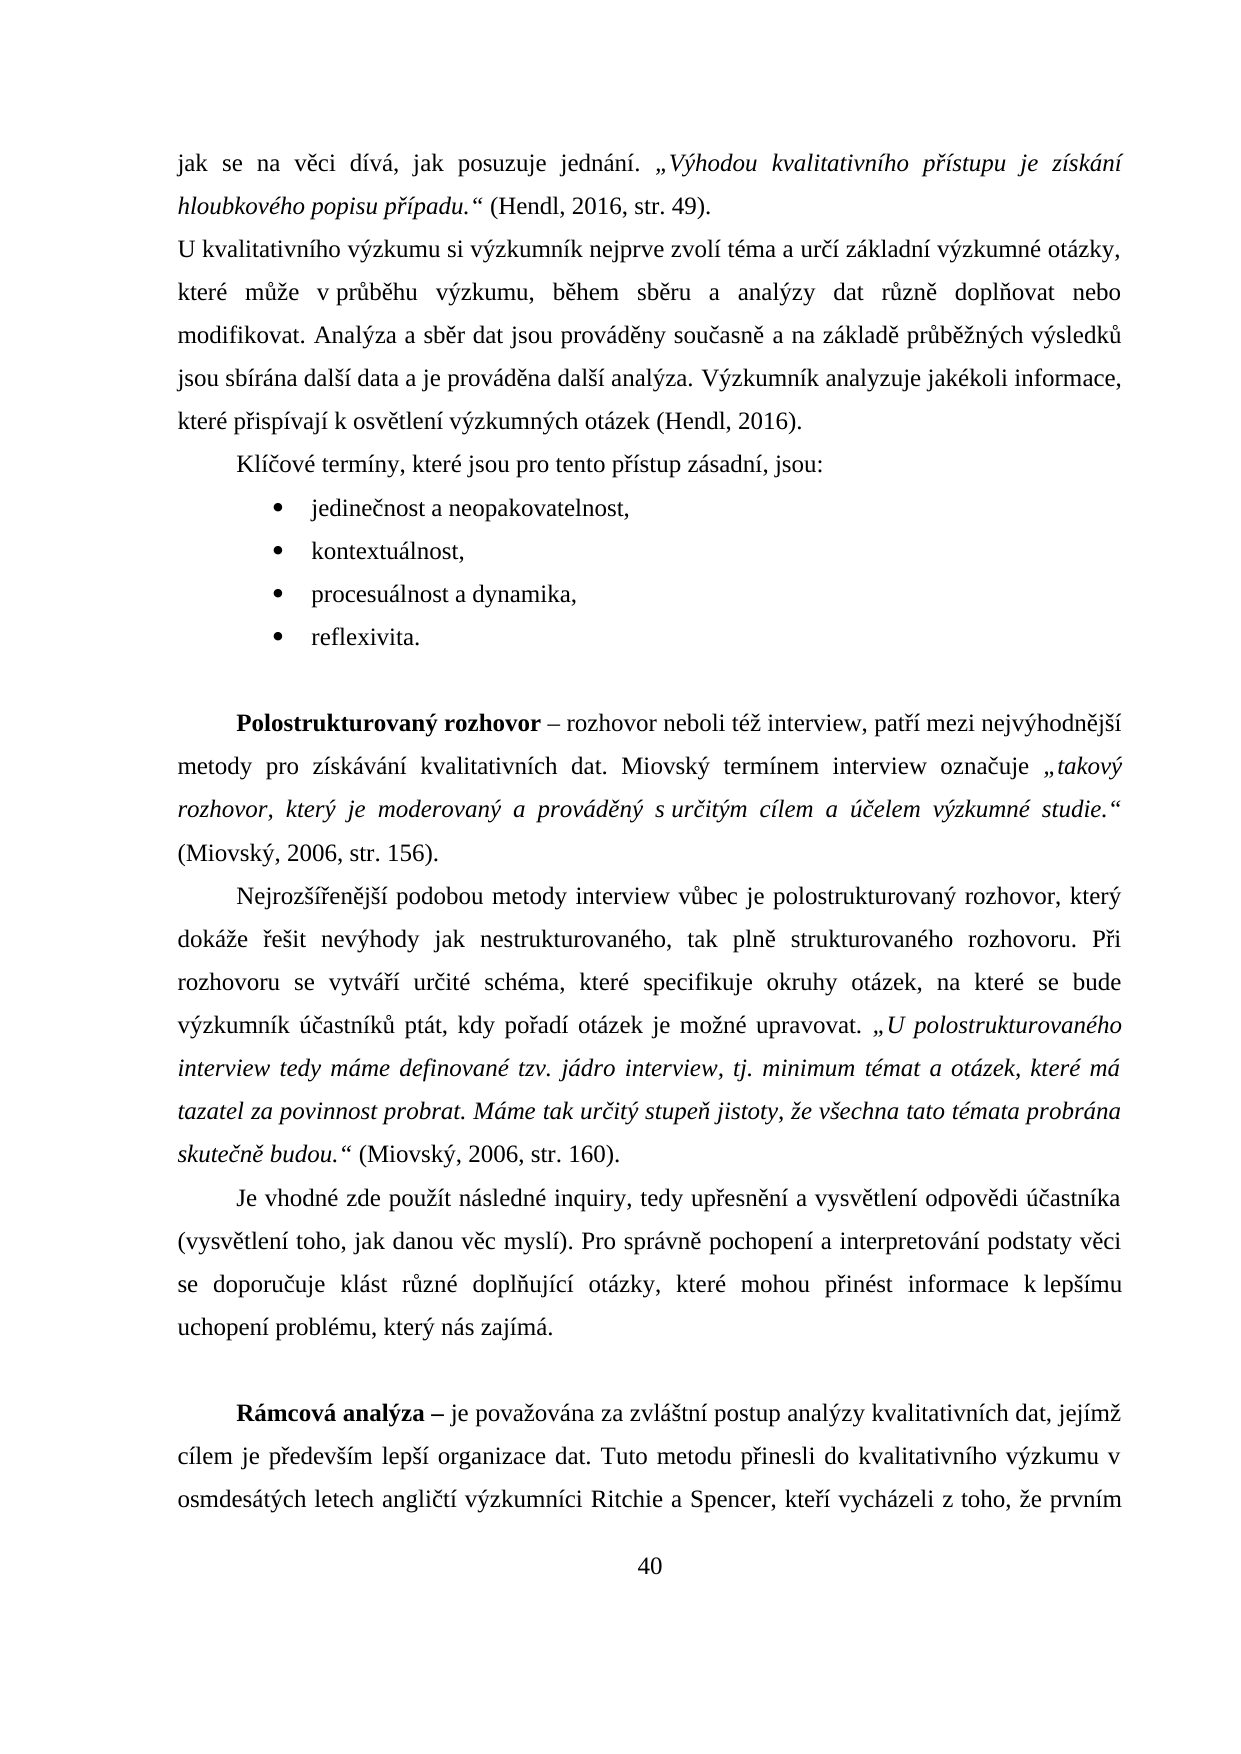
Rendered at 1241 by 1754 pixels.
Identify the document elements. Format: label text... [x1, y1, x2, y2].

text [177, 1398, 1122, 1513]
list reflexivita. [274, 622, 1122, 651]
list procesuálnost a dynamika, [274, 579, 1122, 608]
list jedinečnost a neopakovatelnost, [274, 493, 1122, 521]
text Klíčové termíny, které jsou pro tento přístup zásadní, jsou: [177, 449, 1122, 478]
text Nejrozšířenější podobou metody interview vůbec je polostrukturovaný rozhovor, který dokáže řešit nevýhody jak nestrukturovaného, tak plně strukturovaného rozhovoru. Při rozhovoru se vytváří určité schéma, které specifikuje okruhy otázek, na které se bude výzkumník účastníků ptát, kdy pořadí otázek je možné upravovat. „U polostrukturovaného interview tedy máme definované tzv. jádro interview, tj. minimum témat a otázek, které má tazatel za povinnost probrat. Máme tak určitý stupeň jistoty, že všechna tato témata probrána skutečně budou.“ (Miovský, 2006, str. 160). [177, 881, 1122, 1168]
list kontextuálnost, [274, 536, 1122, 564]
text Je vhodné zde použít následné inquiry, tedy upřesnění a vysvětlení odpovědi účastníka (vysvětlení toho, jak danou věc myslí). Pro správně pochopení a interpretování podstaty věci se doporučuje klást různé doplňující otázky, které mohou přinést informace k lepšímu uchopení problému, který nás zajímá. [177, 1183, 1122, 1341]
text U kvalitativního výzkumu si výzkumník nejprve zvolí téma a určí základní výzkumné otázky, které může v průběhu výzkumu, během sběru a analýzy dat různě doplňovat nebo modifikovat. Analýza a sběr dat jsou prováděny současně a na základě průběžných výsledků jsou sbírána další data a je prováděna další analýza. Výzkumník analyzuje jakékoli informace, které přispívají k osvětlení výzkumných otázek (Hendl, 2016). [177, 234, 1122, 435]
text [177, 148, 1122, 219]
text Polostrukturovaný rozhovor – rozhovor neboli též interview, patří mezi nejvýhodnější metody pro získávání kvalitativních dat. Miovský termínem interview označuje „takový rozhovor, který je moderovaný a prováděný s určitým cílem a účelem výzkumné studie.“ (Miovský, 2006, str. 156). [177, 708, 1122, 866]
